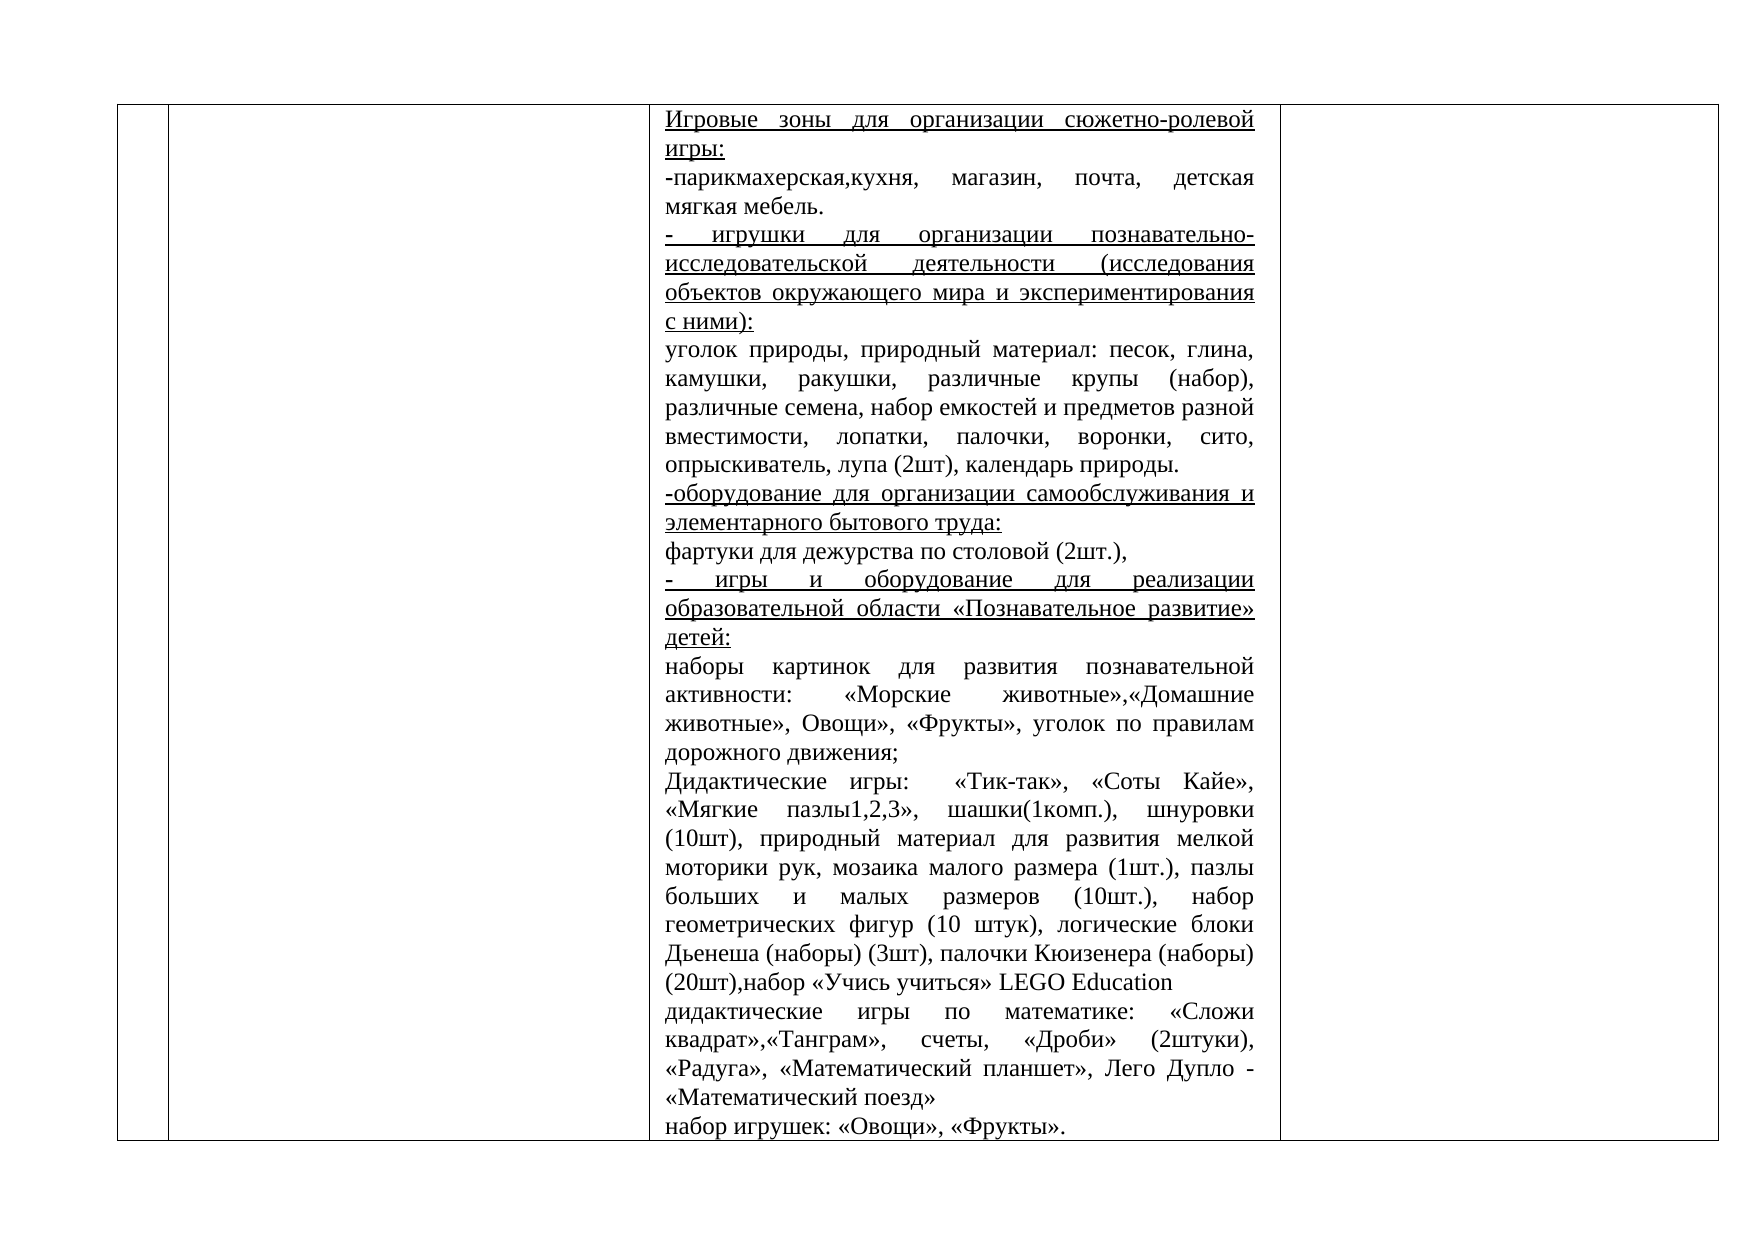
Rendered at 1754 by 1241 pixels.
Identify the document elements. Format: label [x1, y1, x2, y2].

table_cell [1281, 105, 1718, 1139]
